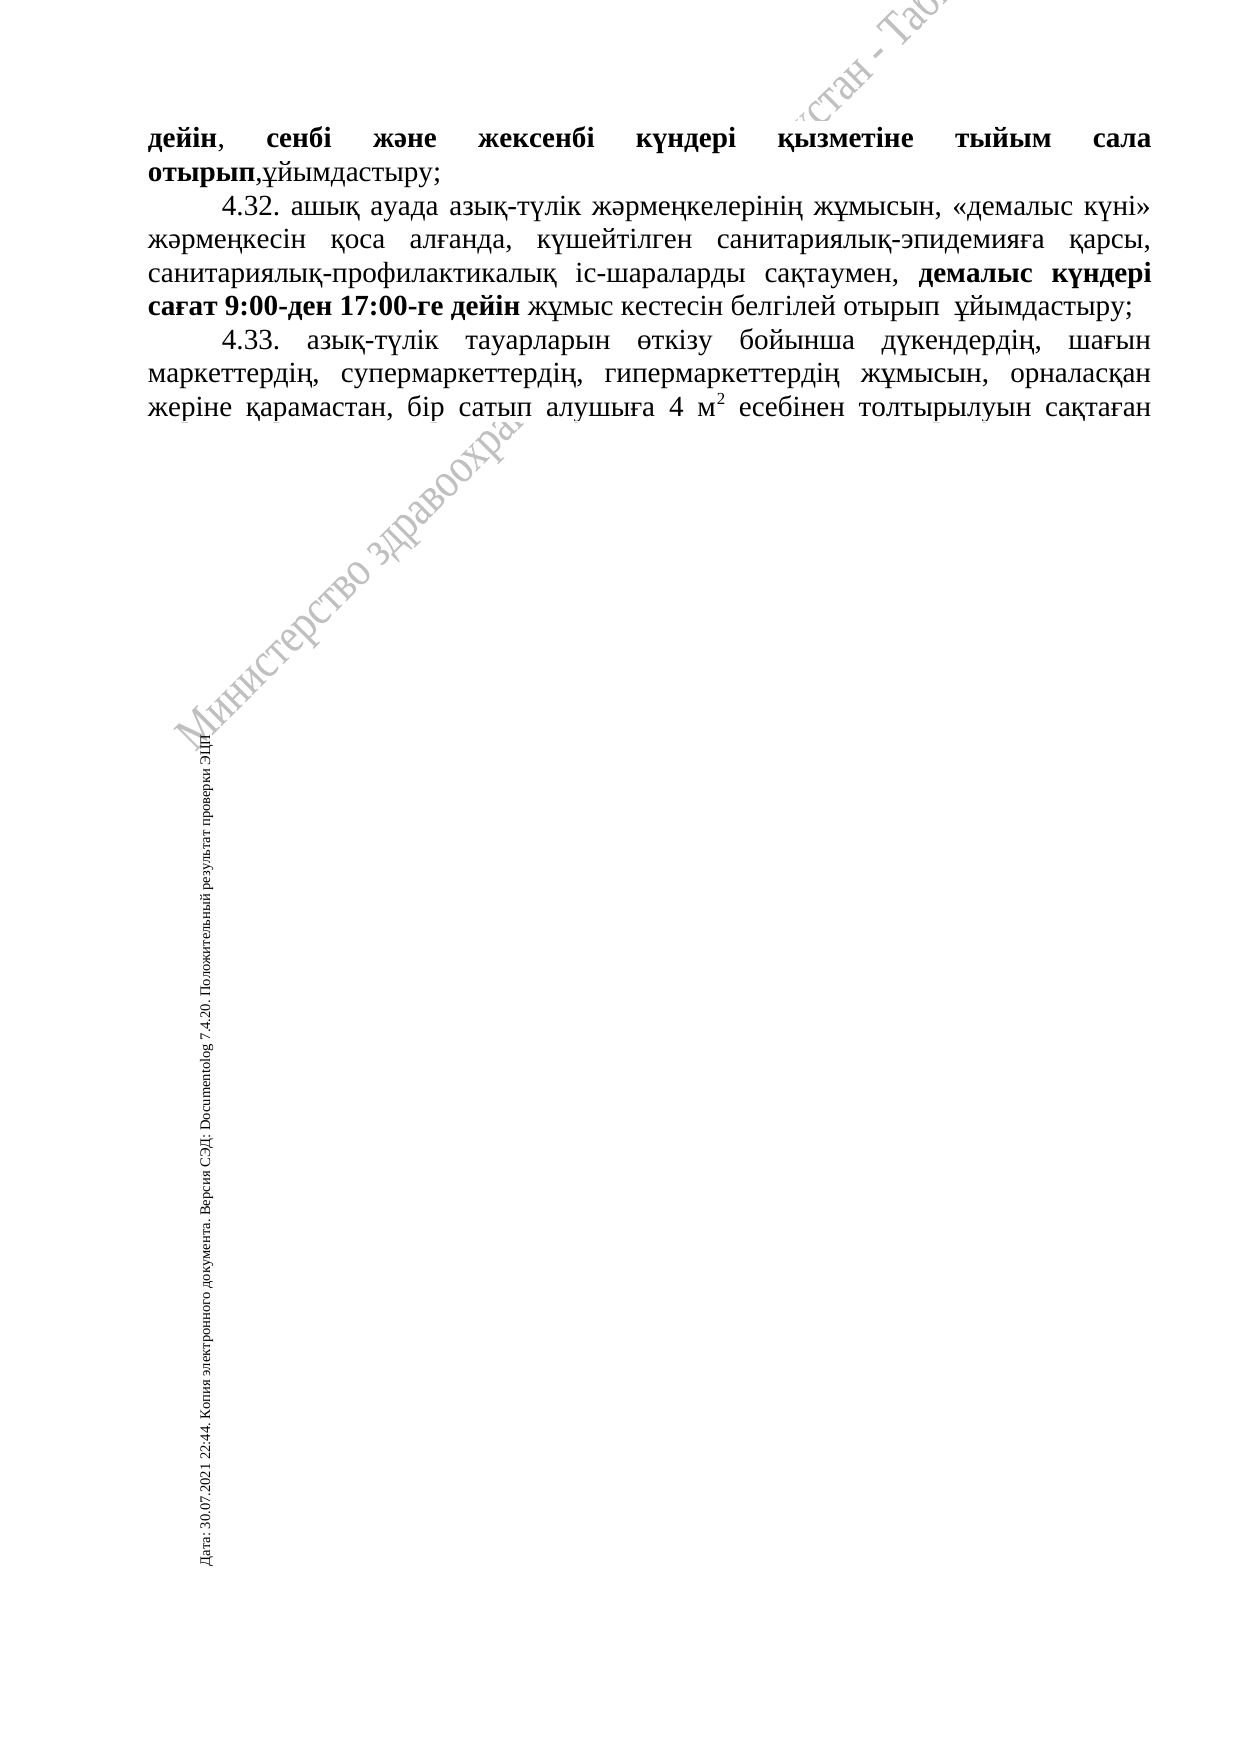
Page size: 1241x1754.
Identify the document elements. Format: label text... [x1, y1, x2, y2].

text 4.32. ашық ауада азық-түлік жәрмеңкелерінің жұмысын, «демалыс күні» жәрмеңкесін қоса алғанда, күшейтілген санитариялық-эпидемияға қарсы, санитариялық-профилактикалық іс-шараларды сақтаумен, демалыс күндері сағат 9:00-ден 17:00-ге дейін жұмыс кестесін белгілей отырып ұйымдастыру; [148, 188, 1152, 322]
text 4.31. "Ashyq" жобасына қатысатын жабық және ашық азық-түлік және азық-түлік емес базарлардың жұмысын, бір келушіге кемінде 4 м2 есебінен толтырылуымен, күшейтілген санитариялық-эпидемияға қарсы, санитариялық-профилактикалық іс-шараларды сақтай отырып, азық-түлік базарлары үшін жұмыс кестесін жұмыс және демалыс күндері сағат 07:00-ден 17:00-ге дейін, азық-түлік емес базарлар үшін COVID-19-ға қарсы жаппай вакцинациялау пункттерінің жұмысын қоспағанда, жұмыс күндері сағат 07:00-ден 17:00-ге дейін, сенбі және жексенбі күндері қызметіне тыйым сала отырып,ұйымдастыру; [148, 121, 1152, 188]
text 4.33. азық-түлік тауарларын өткізу бойынша дүкендердің, шағын маркеттердің, супермаркеттердің, гипермаркеттердің жұмысын, орналасқан жеріне қарамастан, бір сатып алушыға 4 м2 есебінен толтырылуын сақтаған кезде, күшейтілген санитариялық-эпидемияға қарсы, санитариялық-профилактикалық іс-шараларды сақтаумен, штаттық режимде жұмыс кестесін белгілей отырып ұйымдастыру; [148, 322, 1152, 421]
